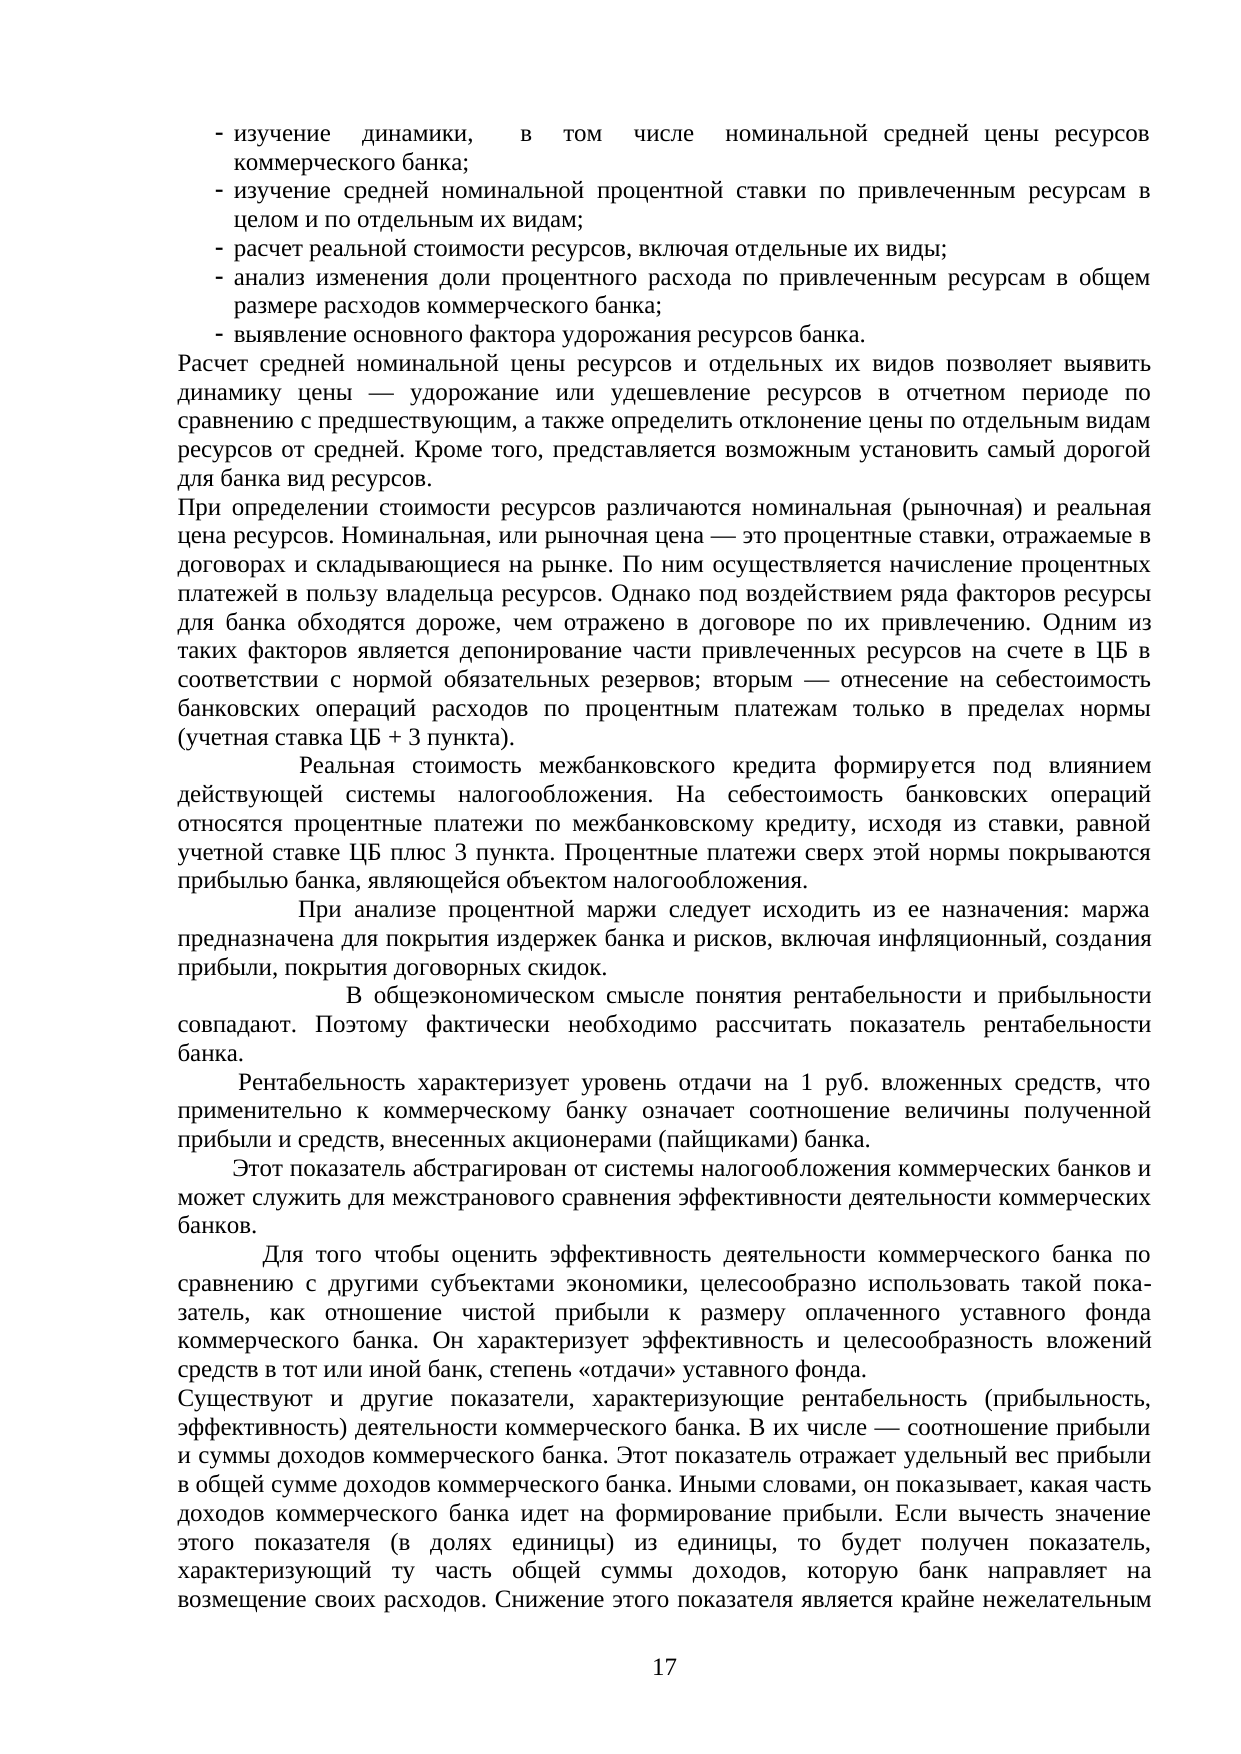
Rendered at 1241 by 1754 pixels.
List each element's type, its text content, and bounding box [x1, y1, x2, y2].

text Для того чтобы оценить эффективность деятельности коммерческого банка по сравнению с другими субъектами экономики, целесообразно использовать такой показатель, как отношение чистой прибыли к размеру оплаченного уставного фонда коммерческого банка. Он характеризует эффективность и целесообразность вложений средств в тот или иной банк, степень «отдачи» уставного фонда. [177, 1239, 1152, 1383]
text При анализе процентной маржи следует исходить из ее назначения: маржа предназначена для покрытия издержек банка и рисков, включая инфляционный, создания прибыли, покрытия договорных скидок. [177, 894, 1152, 981]
text При определении стоимости ресурсов различаются номинальная (рыночная) и реальная цена ресурсов. Номинальная, или рыночная цена — это процентные ставки, отражаемые в договорах и складывающиеся на рынке. По ним осуществляется начисление процентных платежей в пользу владельца ресурсов. Однако под воздействием ряда факторов ресурсы для банка обходятся дороже, чем отражено в договоре по их привлечению. Одним из таких факторов является депонирование части привлеченных ресурсов на счете в ЦБ в соответствии с нормой обязательных резервов; вторым — отнесение на себестоимость банковских операций расходов по процентным платежам только в пределах нормы (учетная ставка ЦБ + 3 пункта). [177, 492, 1152, 751]
list расчет реальной стоимости ресурсов, включая отдельные их виды; [215, 233, 1152, 262]
text Расчет средней номинальной цены ресурсов и отдельных их видов позволяет выявить динамику цены — удорожание или удешевление ресурсов в отчетном периоде по сравнению с предшествующим, а также определить отклонение цены по отдельным видам ресурсов от средней. Кроме того, представляется возможным установить самый дорогой для банка вид ресурсов. [177, 348, 1152, 492]
list выявление основного фактора удорожания ресурсов банка. [215, 319, 1152, 348]
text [177, 1383, 1152, 1613]
text Этот показатель абстрагирован от системы налогообложения коммерческих банков и может служить для межстранового сравнения эффективности деятельности коммерческих банков. [177, 1153, 1152, 1239]
text В общеэкономическом смысле понятия рентабельности и прибыльности совпадают. Поэтому фактически необходимо рассчитать показатель рентабельности банка. [177, 981, 1152, 1067]
text Рентабельность характеризует уровень отдачи на 1 руб. вложенных средств, что применительно к коммерческому банку означает соотношение величины полученной прибыли и средств, внесенных акционерами (пайщиками) банка. [177, 1067, 1152, 1153]
list изучение динамики, в том числе номинальной средней цены ресурсов коммерческого банка; [215, 118, 1152, 176]
list изучение средней номинальной процентной ставки по привлеченным ресурсам в целом и по отдельным их видам; [215, 176, 1152, 233]
list анализ изменения доли процентного расхода по привлеченным ресурсам в общем размере расходов коммерческого банка; [215, 262, 1152, 319]
text Реальная стоимость межбанковского кредита формируется под влиянием действующей системы налогообложения. На себестоимость банковских операций относятся процентные платежи по межбанковскому кредиту, исходя из ставки, равной учетной ставке ЦБ плюс 3 пункта. Процентные платежи сверх этой нормы покрываются прибылью банка, являющейся объектом налогообложения. [177, 751, 1152, 894]
